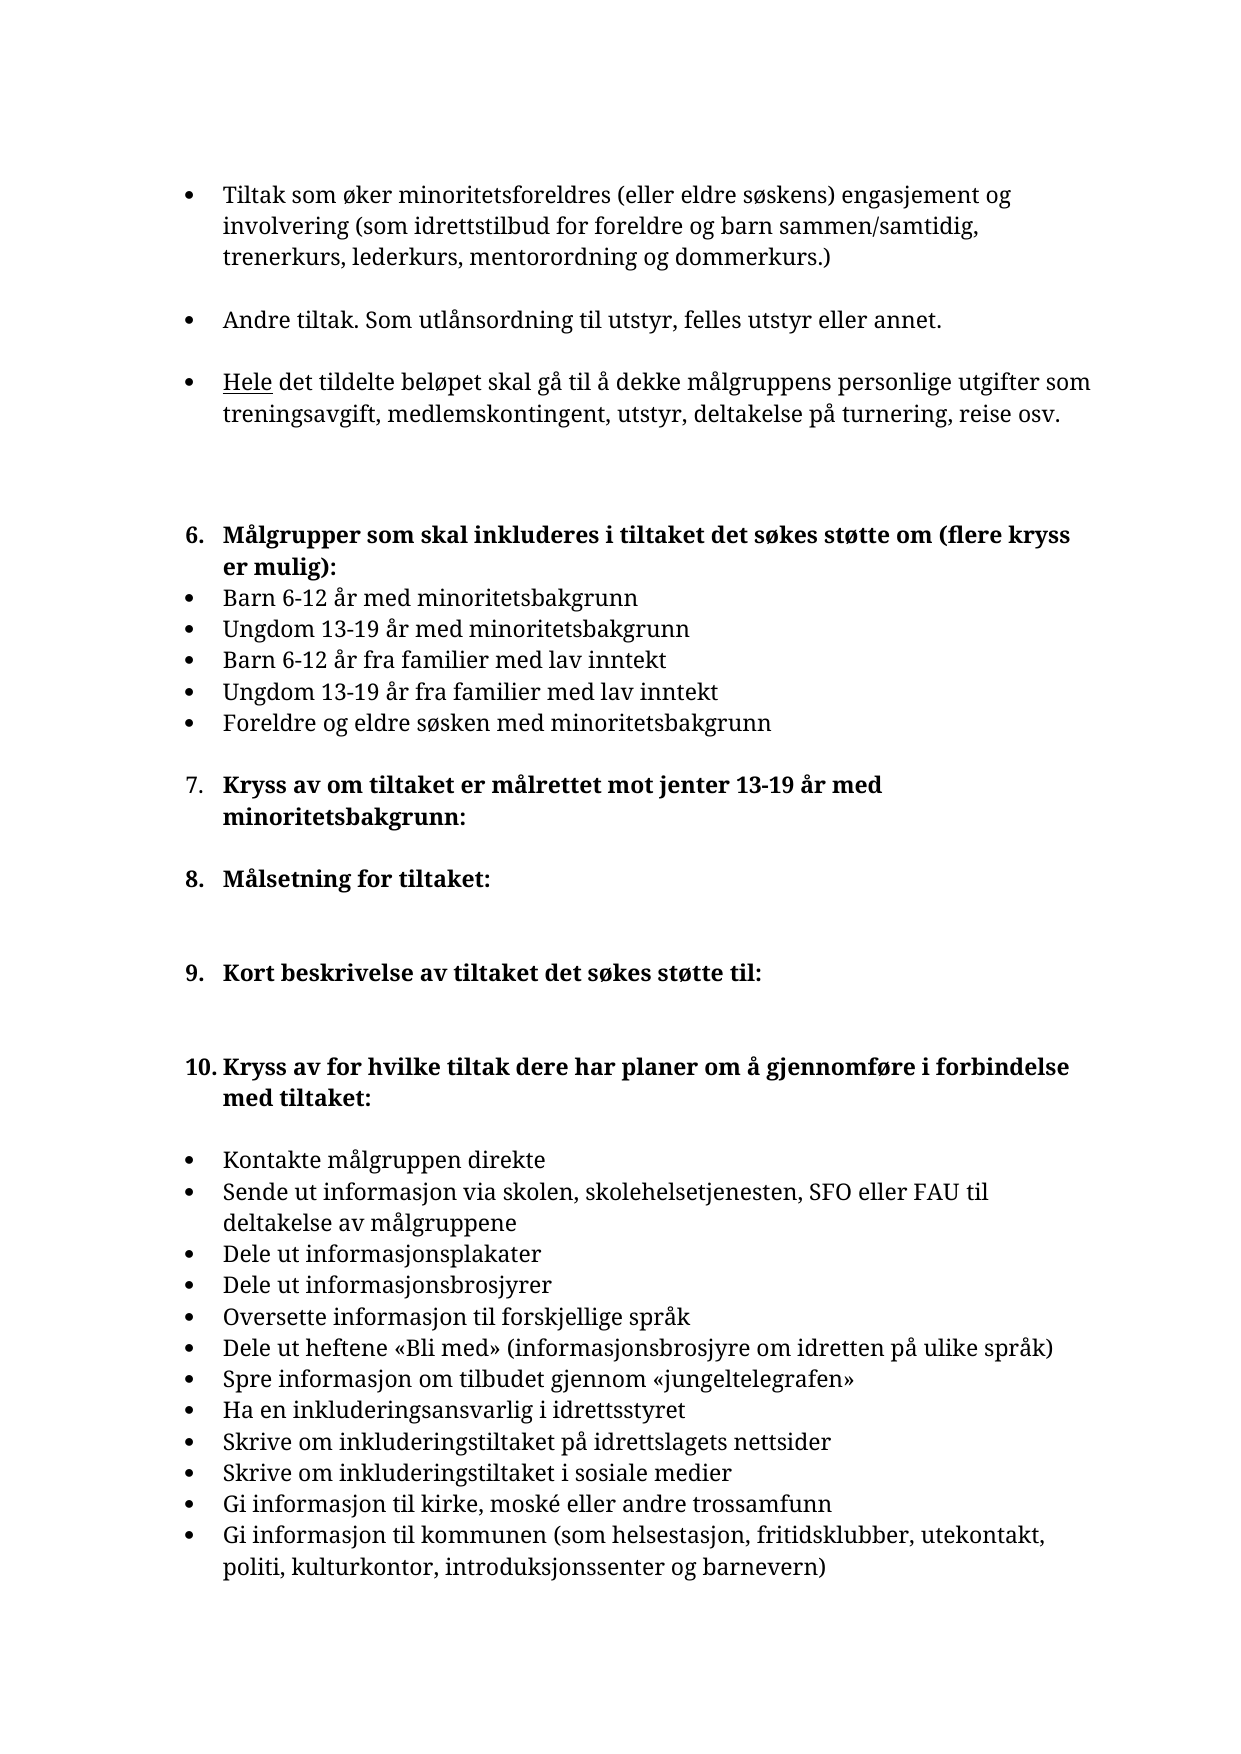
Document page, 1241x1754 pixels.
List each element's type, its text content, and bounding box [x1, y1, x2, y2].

list Gi informasjon til kommunen (som helsestasjon, fritidsklubber, utekontakt, politi, kulturkontor, introduksjonssenter og barnevern) [185, 1519, 1093, 1582]
list Foreldre og eldre søsken med minoritetsbakgrunn [185, 707, 1093, 738]
list Kryss av om tiltaket er målrettet mot jenter 13-19 år med minoritetsbakgrunn: [185, 769, 1093, 832]
list Gi informasjon til kirke, moské eller andre trossamfunn [185, 1488, 1093, 1519]
list Hele det tildelte beløpet skal gå til å dekke målgruppens personlige utgifter som treningsavgift, medlemskontingent, utstyr, deltakelse på turnering, reise osv. [185, 366, 1093, 429]
list Spre informasjon om tilbudet gjennom «jungeltelegrafen» [185, 1363, 1093, 1394]
list Barn 6-12 år fra familier med lav inntekt [185, 644, 1093, 676]
list Sende ut informasjon via skolen, skolehelsetjenesten, SFO eller FAU til deltakelse av målgruppene [185, 1176, 1093, 1238]
list Ha en inkluderingsansvarlig i idrettsstyret [185, 1394, 1093, 1426]
list Barn 6-12 år med minoritetsbakgrunn [185, 582, 1093, 613]
list Tiltak som øker minoritetsforeldres (eller eldre søskens) engasjement og involvering (som idrettstilbud for foreldre og barn sammen/samtidig, trenerkurs, lederkurs, mentorordning og dommerkurs.) [185, 179, 1093, 273]
list Skrive om inkluderingstiltaket i sosiale medier [185, 1457, 1093, 1488]
list Kontakte målgruppen direkte [185, 1144, 1093, 1176]
list Dele ut heftene «Bli med» (informasjonsbrosjyre om idretten på ulike språk) [185, 1332, 1093, 1363]
list Kort beskrivelse av tiltaket det søkes støtte til: [185, 957, 1093, 988]
list Oversette informasjon til forskjellige språk [185, 1301, 1093, 1332]
list Kryss av for hvilke tiltak dere har planer om å gjennomføre i forbindelse med tiltaket: [185, 1051, 1093, 1113]
list Dele ut informasjonsbrosjyrer [185, 1269, 1093, 1301]
list Ungdom 13-19 år med minoritetsbakgrunn [185, 613, 1093, 644]
list Målgrupper som skal inkluderes i tiltaket det søkes støtte om (flere kryss er mulig): [185, 519, 1093, 582]
list Ungdom 13-19 år fra familier med lav inntekt [185, 676, 1093, 707]
list Skrive om inkluderingstiltaket på idrettslagets nettsider [185, 1426, 1093, 1457]
list Andre tiltak. Som utlånsordning til utstyr, felles utstyr eller annet. [185, 304, 1093, 335]
list Dele ut informasjonsplakater [185, 1238, 1093, 1269]
list Målsetning for tiltaket: [185, 863, 1093, 894]
